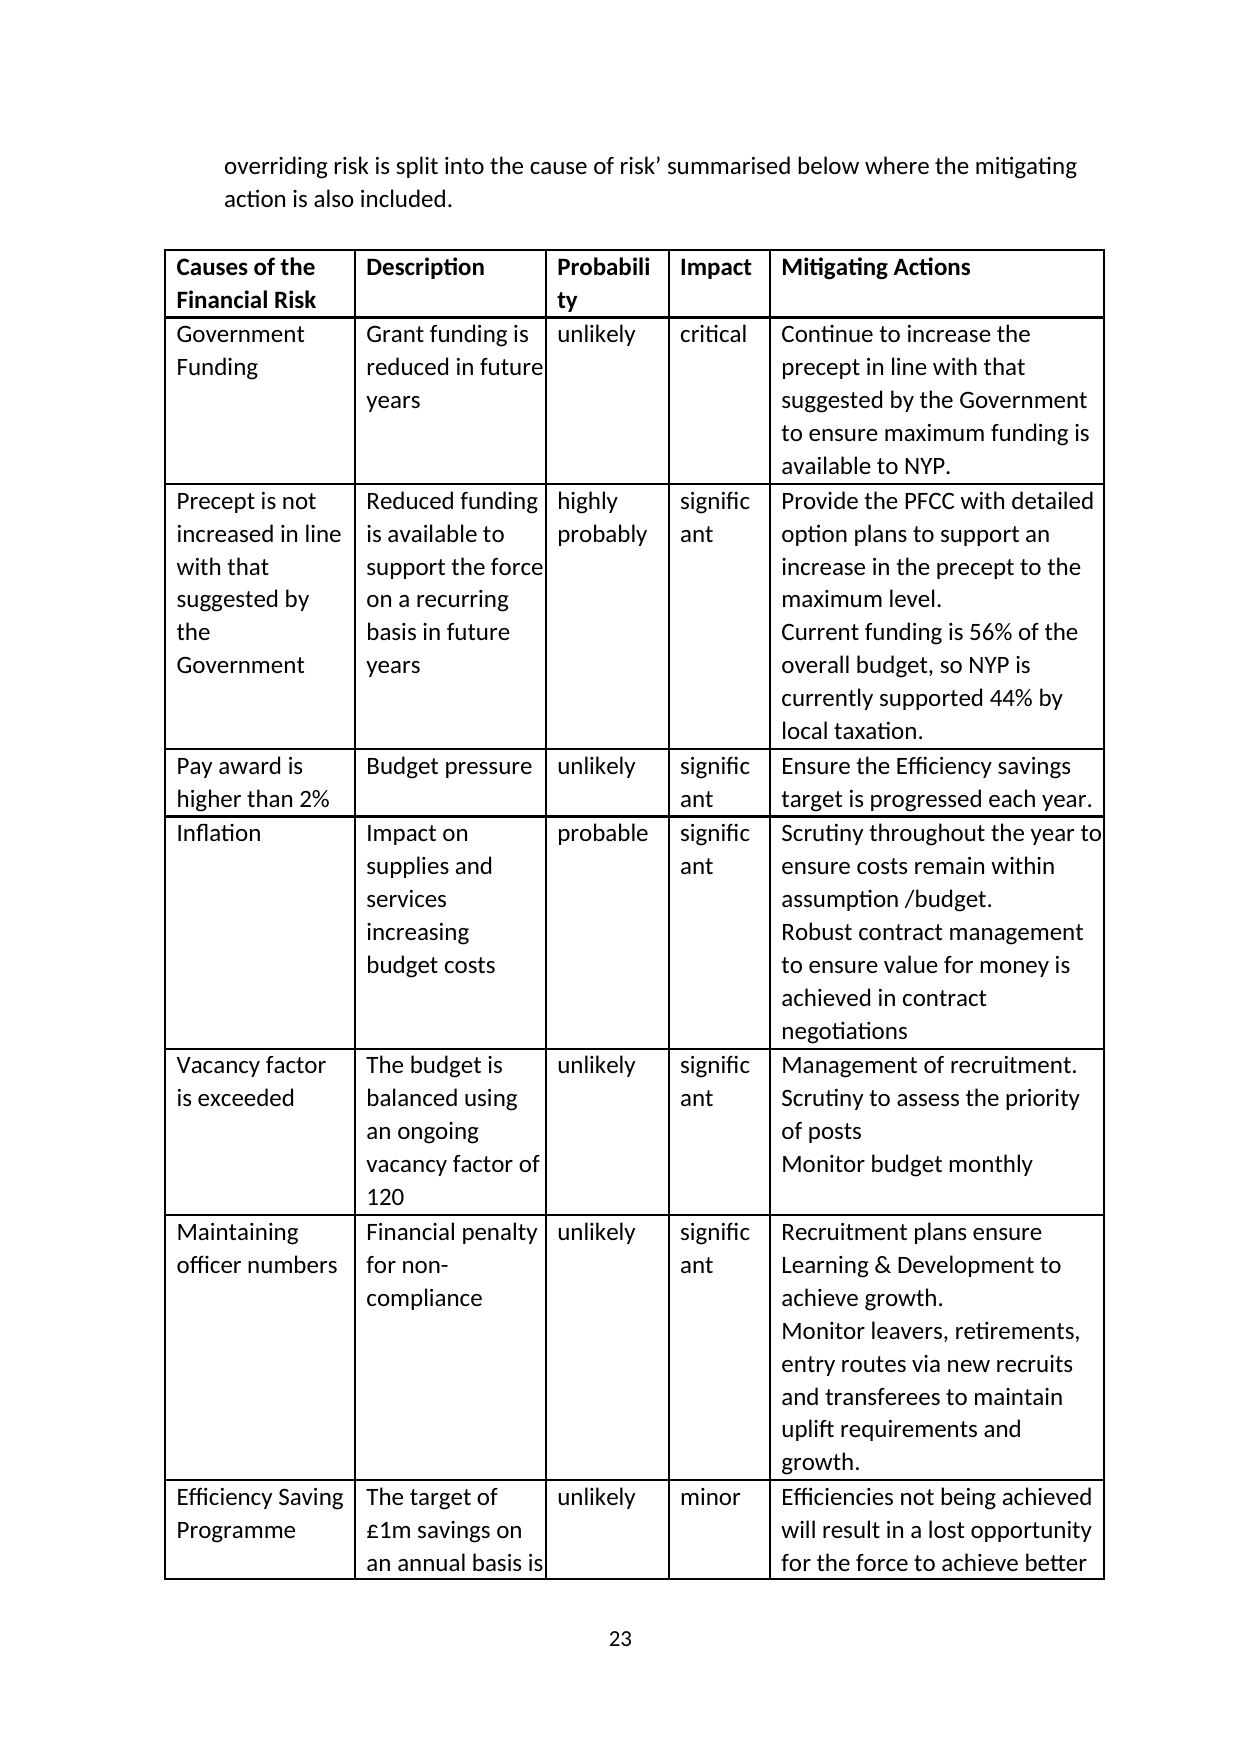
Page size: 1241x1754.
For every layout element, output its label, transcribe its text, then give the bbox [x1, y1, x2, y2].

table_cell Reduced funding is available to support the force on a recurring basis in future years [356, 485, 545, 748]
table_cell Financial penalty for non-compliance [356, 1216, 545, 1479]
table_cell Scrutiny throughout the year to ensure costs remain within assumption /budget. Robust contract management to ensure value for money is achieved in contract negotiations [771, 818, 1103, 1048]
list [150, 150, 1090, 213]
table_header Causes of the Financial Risk [166, 251, 354, 316]
table_cell significant [670, 485, 769, 748]
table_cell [356, 1481, 545, 1577]
table_cell Grant funding is reduced in future years [356, 319, 545, 483]
table_header Description [356, 251, 545, 316]
table_cell Ensure the Efficiency savings target is progressed each year. [771, 750, 1103, 815]
table_cell significant [670, 1050, 769, 1214]
table_cell significant [670, 1216, 769, 1479]
table_cell Impact on supplies and services increasing budget costs [356, 818, 545, 1048]
table_cell Vacancy factor is exceeded [166, 1050, 354, 1214]
table_cell Maintaining officer numbers [166, 1216, 354, 1479]
table_cell highly probably [547, 485, 668, 748]
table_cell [771, 1481, 1103, 1577]
table_cell significant [670, 750, 769, 815]
table_cell Recruitment plans ensure Learning & Development to achieve growth. Monitor leavers, retirements, entry routes via new recruits and transferees to maintain uplift requirements and growth. [771, 1216, 1103, 1479]
table_cell The budget is balanced using an ongoing vacancy factor of 120 [356, 1050, 545, 1214]
table_cell Pay award is higher than 2% [166, 750, 354, 815]
table_cell unlikely [547, 1481, 668, 1577]
table_header Impact [670, 251, 769, 316]
table_cell critical [670, 319, 769, 483]
table_header Probability [547, 251, 668, 316]
table_cell Government Funding [166, 319, 354, 483]
table_cell unlikely [547, 319, 668, 483]
table_cell Continue to increase the precept in line with that suggested by the Government to ensure maximum funding is available to NYP. [771, 319, 1103, 483]
table_cell significant [670, 818, 769, 1048]
table_cell minor [670, 1481, 769, 1577]
table_cell unlikely [547, 750, 668, 815]
table_cell unlikely [547, 1216, 668, 1479]
table_cell Provide the PFCC with detailed option plans to support an increase in the precept to the maximum level. Current funding is 56% of the overall budget, so NYP is currently supported 44% by local taxation. [771, 485, 1103, 748]
table_cell unlikely [547, 1050, 668, 1214]
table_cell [166, 1481, 354, 1577]
table_cell Management of recruitment. Scrutiny to assess the priority of posts Monitor budget monthly [771, 1050, 1103, 1214]
table_cell Inflation [166, 818, 354, 1048]
table_cell Budget pressure [356, 750, 545, 815]
table_header Mitigating Actions [771, 251, 1103, 316]
table_cell Precept is not increased in line with that suggested by the Government [166, 485, 354, 748]
table_cell probable [547, 818, 668, 1048]
